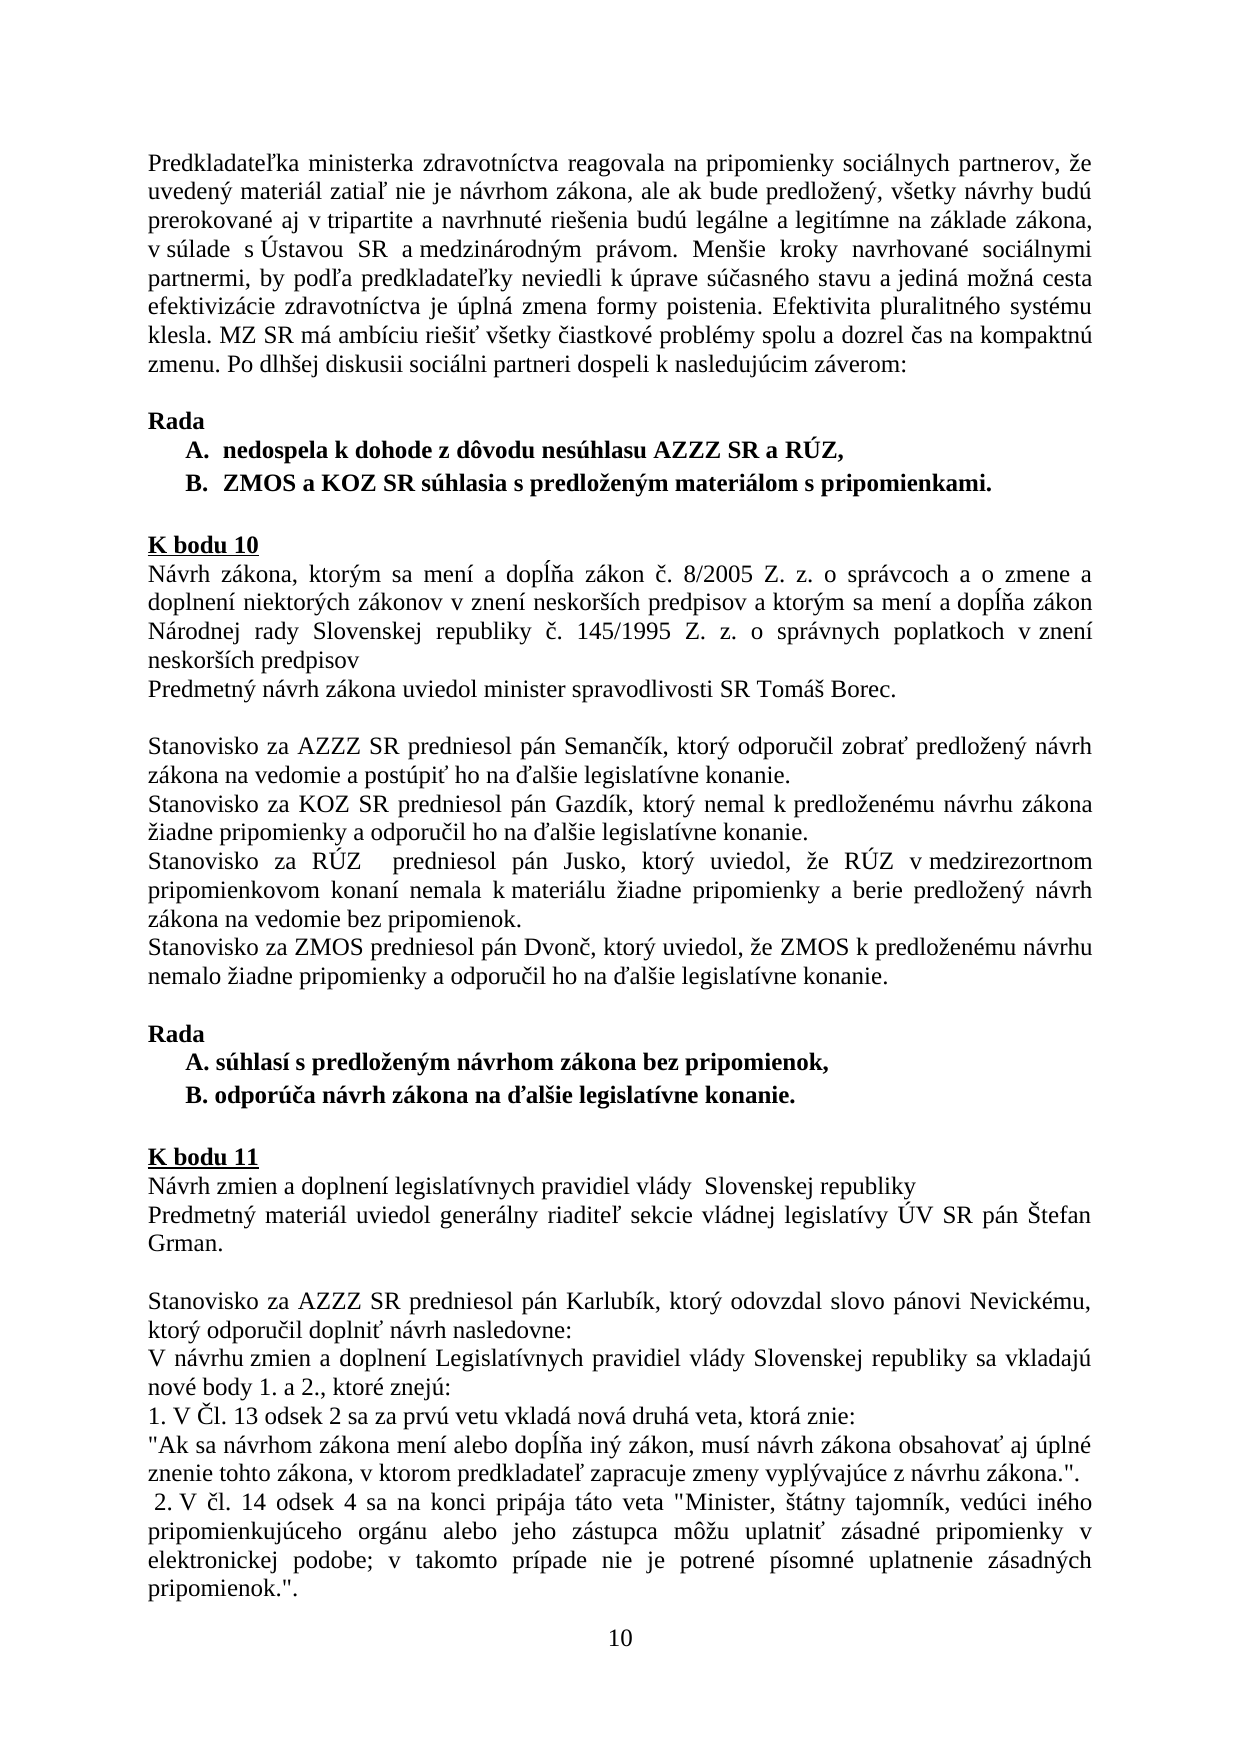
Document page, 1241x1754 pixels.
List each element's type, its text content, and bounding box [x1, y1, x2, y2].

list nedospela k dohode z dôvodu nesúhlasu AZZZ SR a RÚZ, [185, 435, 1093, 464]
list K bodu 11 [148, 1142, 1093, 1171]
text V návrhu zmien a doplnení Legislatívnych pravidiel vlády Slovenskej republiky sa vkladajú nové body 2., ktoré znejú: [148, 1343, 1093, 1401]
text "Ak sa návrhom zákona mení alebo dopĺňa iný zákon, musí návrh zákona obsahovať aj úplné znenie tohto zákona, v ktorom predkladateľ zapracuje zmeny vyplývajúce z návrhu zákona.". [148, 1430, 1093, 1487]
text Stanovisko za ZMOS predniesol pán Dvonč, ktorý uviedol, že ZMOS k predloženému návrhu nemalo žiadne pripomienky a odporučil ho na ďalšie legislatívne konanie. [148, 932, 1093, 990]
list K bodu 10 [148, 530, 1093, 559]
list Predmetný návrh zákona uviedol minister spravodlivosti SR Tomáš Borec. [148, 674, 1093, 702]
list Stanovisko za KOZ SR predniesol pán Gazdík, ktorý nemal k predloženému návrhu zákona žiadne pripomienky a odporučil ho na ďalšie legislatívne konanie. [148, 789, 1093, 846]
text Rada [148, 406, 1093, 435]
list Stanovisko za RÚZ predniesol pán Jusko, ktorý uviedol, že RÚZ v medzirezortnom pripomienkovom konaní nemala k materiálu žiadne pripomienky a berie predložený návrh zákona na vedomie bez pripomienok. [148, 846, 1093, 932]
list Návrh zmien a doplnení legislatívnych pravidiel vlády Slovenskej republiky [148, 1171, 1093, 1200]
list ZMOS a KOZ SR súhlasia s predloženým materiálom s pripomienkami. [185, 468, 1093, 497]
list Predkladateľka ministerka zdravotníctva reagovala na pripomienky sociálnych partnerov, že uvedený materiál zatiaľ nie je návrhom zákona, ale ak bude predložený, všetky návrhy budú prerokované aj v tripartite a navrhnuté riešenia budú legálne a legitímne na základe zákona, v súlade s Ústavou SR a medzinárodným právom. Menšie kroky navrhované sociálnymi partnermi, by podľa predkladateľky neviedli k úprave súčasného stavu a jediná možná cesta efektivizácie zdravotníctva je úplná zmena formy poistenia. Efektivita pluralitného systému klesla. MZ SR má ambíciu riešiť všetky čiastkové problémy spolu a dozrel čas na kompaktnú zmenu. Po dlhšej diskusii sociálni partneri dospeli k nasledujúcim záverom: [148, 148, 1093, 378]
text 2. V čl. 14 odsek 4 sa na konci pripája táto veta "Minister, štátny tajomník, vedúci iného pripomienkujúceho orgánu alebo jeho zástupca môžu uplatniť zásadné pripomienky v elektronickej podobe; v takomto prípade nie je potrené písomné uplatnenie zásadných pripomienok.". [148, 1487, 1093, 1602]
text 1. V Čl. 13 odsek 2 sa za prvú vetu vkladá nová druhá veta, ktorá znie: [148, 1401, 1093, 1430]
text Rada [148, 1019, 1093, 1047]
list Stanovisko za AZZZ SR predniesol pán Karlubík, ktorý odovzdal slovo pánovi Nevickému, ktorý odporučil doplniť návrh nasledovne: [148, 1286, 1093, 1343]
list Predmetný materiál uviedol generálny riaditeľ sekcie vládnej legislatívy ÚV SR pán Štefan Grman. [148, 1200, 1093, 1257]
list Stanovisko za AZZZ SR predniesol pán Semančík, ktorý odporučil zobrať predložený návrh zákona na vedomie a postúpiť ho na ďalšie legislatívne konanie. [148, 731, 1093, 789]
list Návrh zákona, ktorým sa mení a dopĺňa zákon č. 8/2005 Z. z. o správcoch a o zmene a doplnení niektorých zákonov v znení neskorších predpisov a ktorým sa mení a dopĺňa zákon Národnej rady Slovenskej republiky č. 145/1995 Z. z. o správnych poplatkoch v znení neskorších predpisov [148, 559, 1093, 674]
list B. odporúča návrh zákona na ďalšie legislatívne konanie. [185, 1080, 1093, 1109]
list A. súhlasí s predloženým návrhom zákona bez pripomienok, [185, 1047, 1093, 1076]
